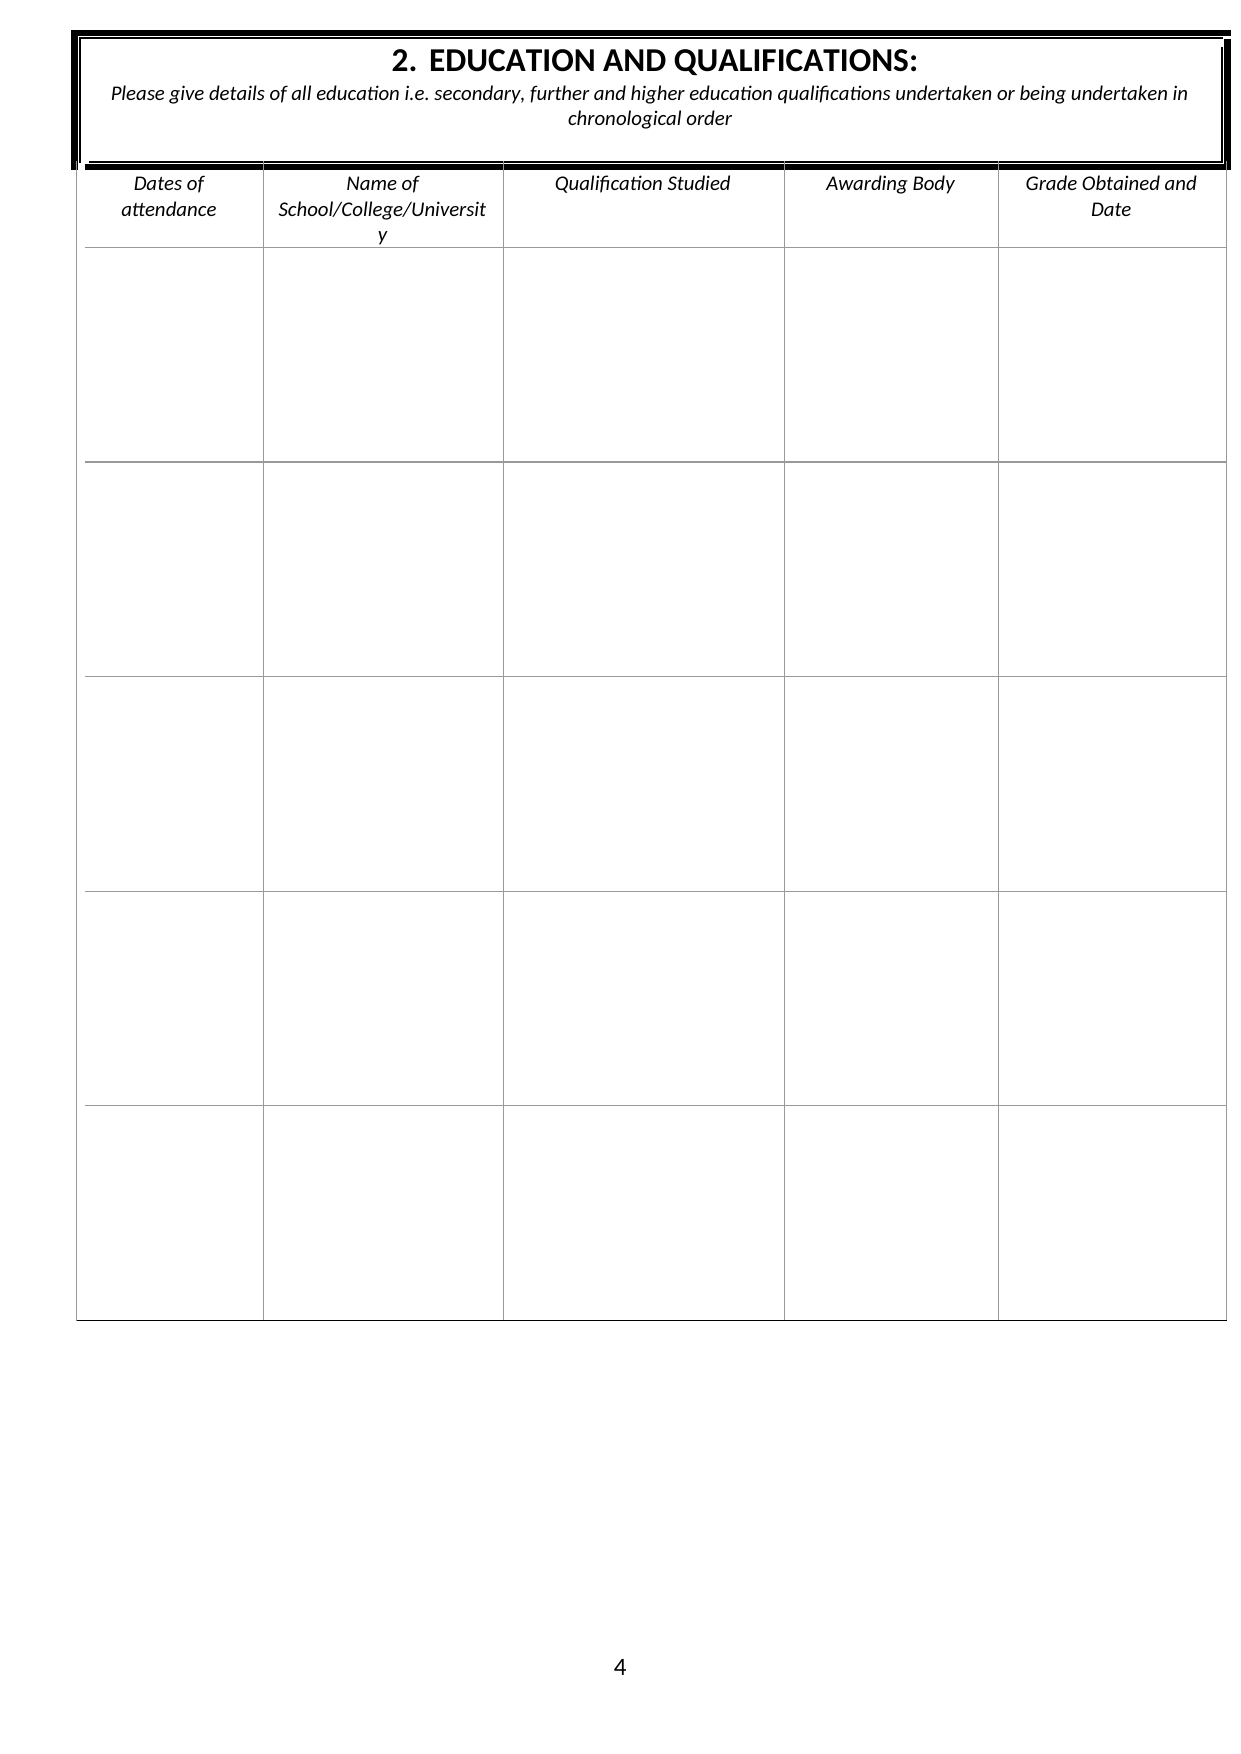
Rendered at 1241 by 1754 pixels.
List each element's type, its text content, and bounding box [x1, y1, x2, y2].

table_cell [999, 1106, 1226, 1320]
table_cell Awarding Body [785, 170, 998, 247]
table_cell [77, 891, 263, 1105]
table_cell [785, 463, 998, 676]
table_cell [77, 461, 263, 676]
table_cell Dates of attendance [77, 161, 263, 247]
table_cell [264, 248, 503, 461]
table_cell [264, 1106, 503, 1320]
table_cell [77, 1105, 263, 1320]
table_cell [999, 677, 1226, 891]
table_cell [504, 248, 784, 461]
table_cell [785, 248, 998, 461]
table_cell [785, 892, 998, 1105]
table_cell [504, 1106, 784, 1320]
table_cell EDUCATION AND QUALIFICATIONS: Please give details of all education i.e. secondary, further and higher education qualifications undertaken or being undertaken in chronological order [78, 36, 1226, 161]
table_cell [504, 677, 784, 891]
table_cell [785, 1106, 998, 1320]
table_cell [77, 676, 263, 891]
table_cell [264, 677, 503, 891]
table_cell [785, 677, 998, 891]
table_cell Qualification Studied [504, 170, 784, 247]
table_cell [77, 247, 263, 461]
table_cell [504, 463, 784, 676]
table_cell [999, 248, 1226, 461]
table_cell [999, 892, 1226, 1105]
table_cell [264, 892, 503, 1105]
table_cell [504, 892, 784, 1105]
table_cell Name of School/College/University [264, 170, 503, 247]
table_cell Grade Obtained and Date [999, 170, 1226, 247]
table_cell [999, 463, 1226, 676]
table_cell [264, 463, 503, 676]
